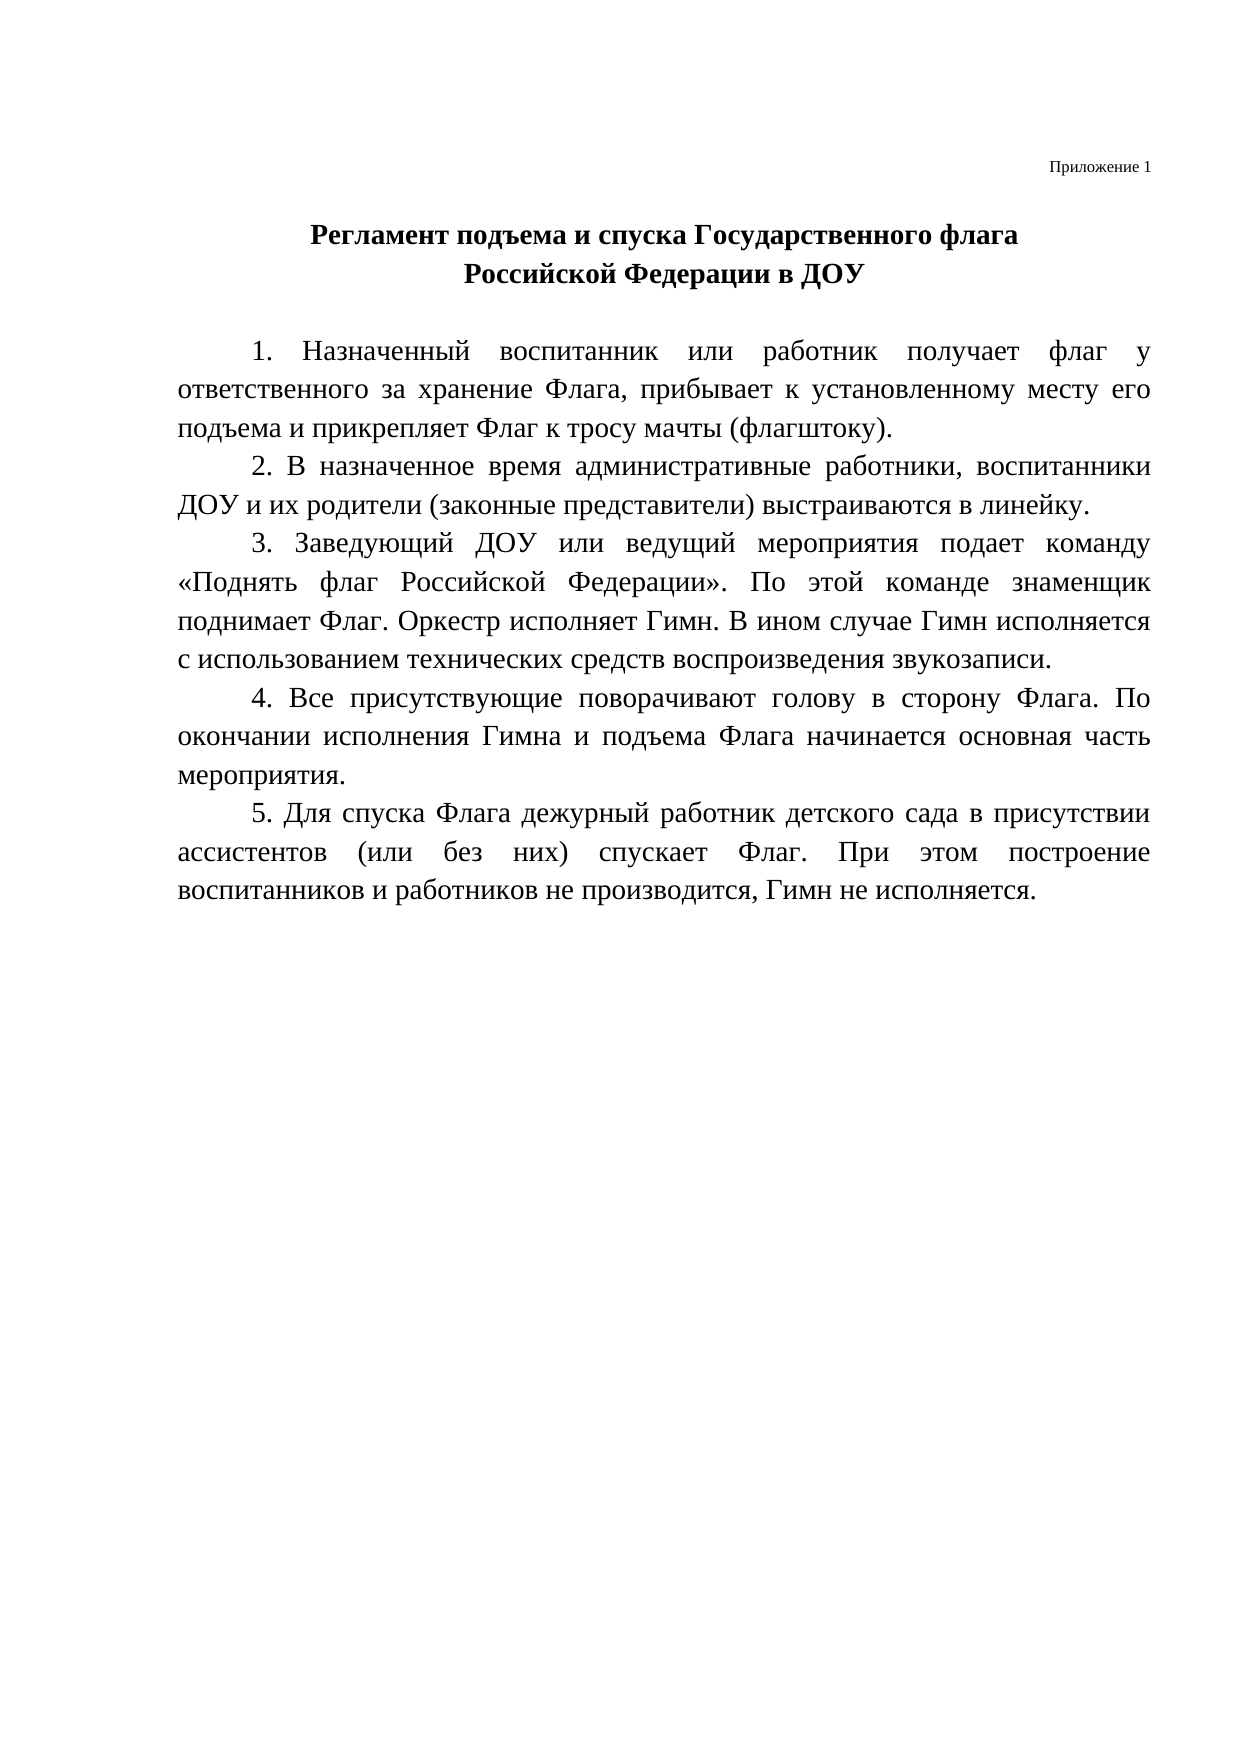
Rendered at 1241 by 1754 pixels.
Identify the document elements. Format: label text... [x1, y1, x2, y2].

text Приложение 1 [177, 157, 1152, 176]
text Российской Федерации в ДОУ [177, 256, 1152, 289]
text 2. В назначенное время административные работники, воспитанники ДОУ и их родители (законные представители) выстраиваются в линейку. [177, 448, 1152, 521]
text 1. Назначенный воспитанник или работник получает флаг у ответственного за хранение Флага, прибывает к установленному месту его подъема и прикрепляет Флаг к тросу мачты (флагштоку). [177, 333, 1152, 443]
text 4. Все присутствующие поворачивают голову в сторону Флага. По окончании исполнения Гимна и подъема Флага начинается основная часть мероприятия. [177, 680, 1152, 790]
text 3. Заведующий ДОУ или ведущий мероприятия подает команду «Поднять флаг Российской Федерации». По этой команде знаменщик поднимает Флаг. Оркестр исполняет Гимн. В ином случае Гимн исполняется с использованием технических средств воспроизведения звукозаписи. [177, 526, 1152, 675]
text 5. Для спуска Флага дежурный работник детского сада в присутствии ассистентов (или без них) спускает Флаг. При этом построение воспитанников и работников не производится, Гимн не исполняется. [177, 795, 1152, 906]
text Регламент подъема и спуска Государственного флага [177, 217, 1152, 251]
